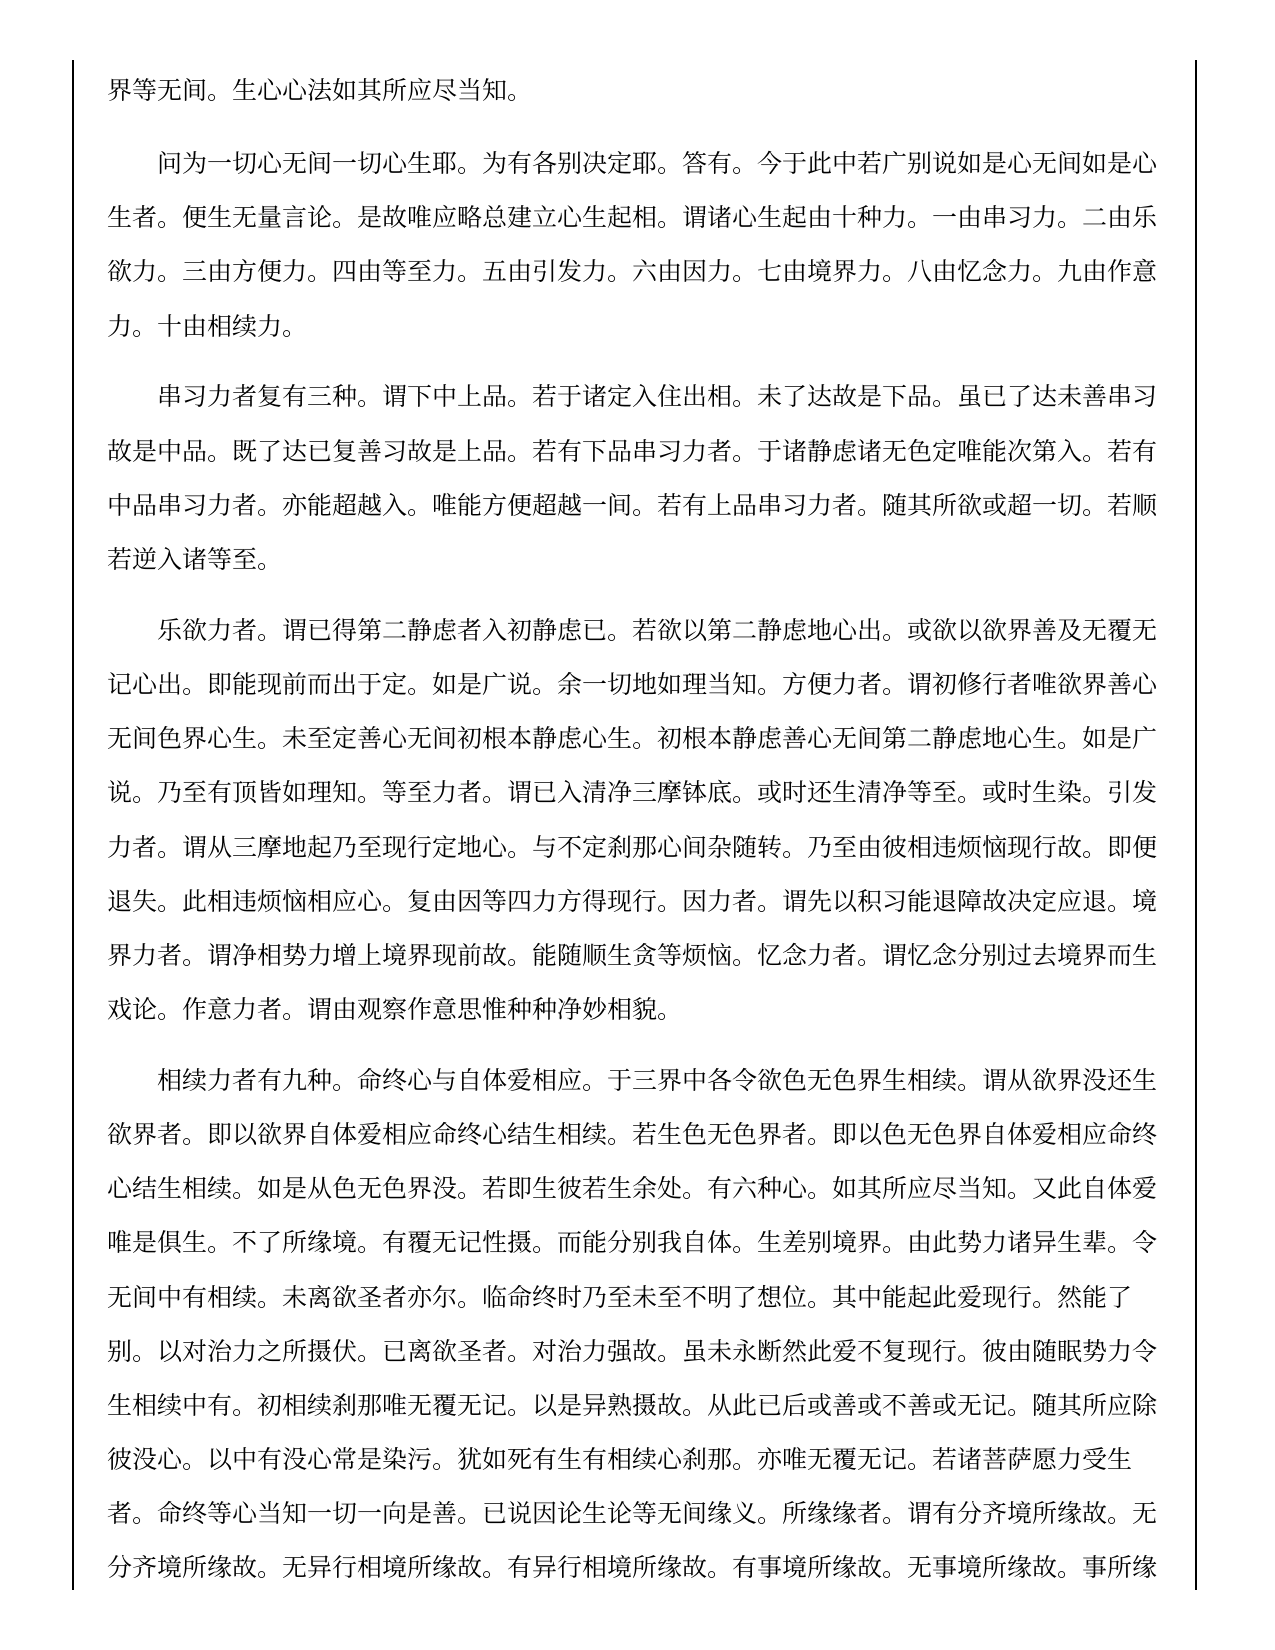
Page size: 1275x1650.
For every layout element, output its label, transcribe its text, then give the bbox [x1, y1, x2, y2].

text 界等无间。生心心法如其所应尽当知。 [107, 71, 1177, 107]
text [107, 1061, 1159, 1584]
text 乐欲力者。谓已得第二静虑者入初静虑已。若欲以第二静虑地心出。或欲以欲界善及无覆无记心出。即能现前而出于定。如是广说。余一切地如理当知。方便力者。谓初修行者唯欲界善心无间色界心生。未至定善心无间初根本静虑心生。初根本静虑善心无间第二静虑地心生。如是广说。乃至有顶皆如理知。等至力者。谓已入清净三摩钵底。或时还生清净等至。或时生染。引发力者。谓从三摩地起乃至现行定地心。与不定刹那心间杂随转。乃至由彼相违烦恼现行故。即便退失。此相违烦恼相应心。复由因等四力方得现行。因力者。谓先以积习能退障故决定应退。境界力者。谓净相势力增上境界现前故。能随顺生贪等烦恼。忆念力者。谓忆念分别过去境界而生戏论。作意力者。谓由观察作意思惟种种净妙相貌。 [107, 611, 1159, 1026]
text 问为一切心无间一切心生耶。为有各别决定耶。答有。今于此中若广别说如是心无间如是心生者。便生无量言论。是故唯应略总建立心生起相。谓诸心生起由十种力。一由串习力。二由乐欲力。三由方便力。四由等至力。五由引发力。六由因力。七由境界力。八由忆念力。九由作意力。十由相续力。 [107, 144, 1159, 342]
text 串习力者复有三种。谓下中上品。若于诸定入住出相。未了达故是下品。虽已了达未善串习故是中品。既了达已复善习故是上品。若有下品串习力者。于诸静虑诸无色定唯能次第入。若有中品串习力者。亦能超越入。唯能方便超越一间。若有上品串习力者。随其所欲或超一切。若顺若逆入诸等至。 [107, 377, 1159, 576]
